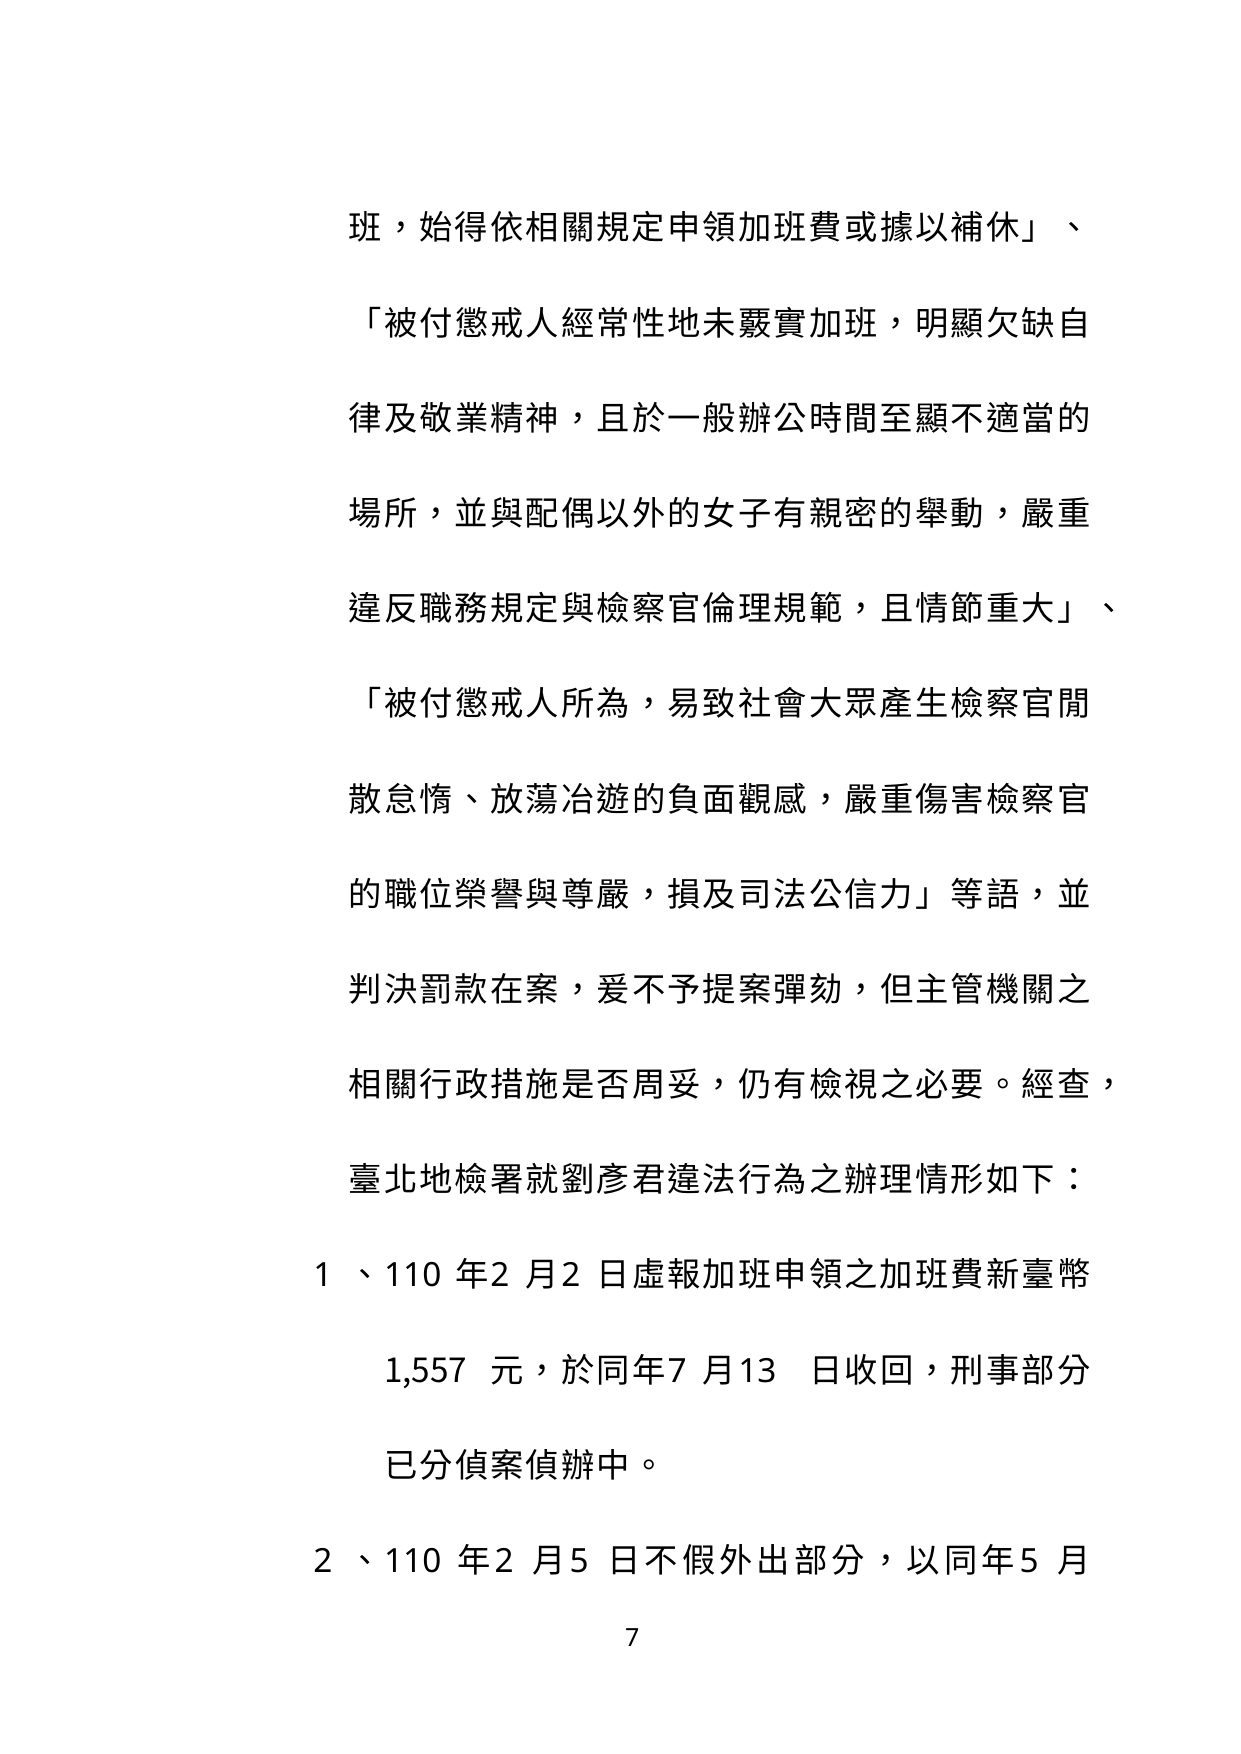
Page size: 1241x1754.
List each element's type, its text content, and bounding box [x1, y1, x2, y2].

subtitle 110年2月5日不假外出部分，以同年5月13日北檢邦人字第11005004180號函核定曠職3小時。 [296, 1511, 1092, 1606]
subtitle 110年2月2日虛報加班申領之加班費新臺幣1,557元，於同年7月13日收回，刑事部分已分偵案偵辦中。 [296, 1225, 1092, 1511]
